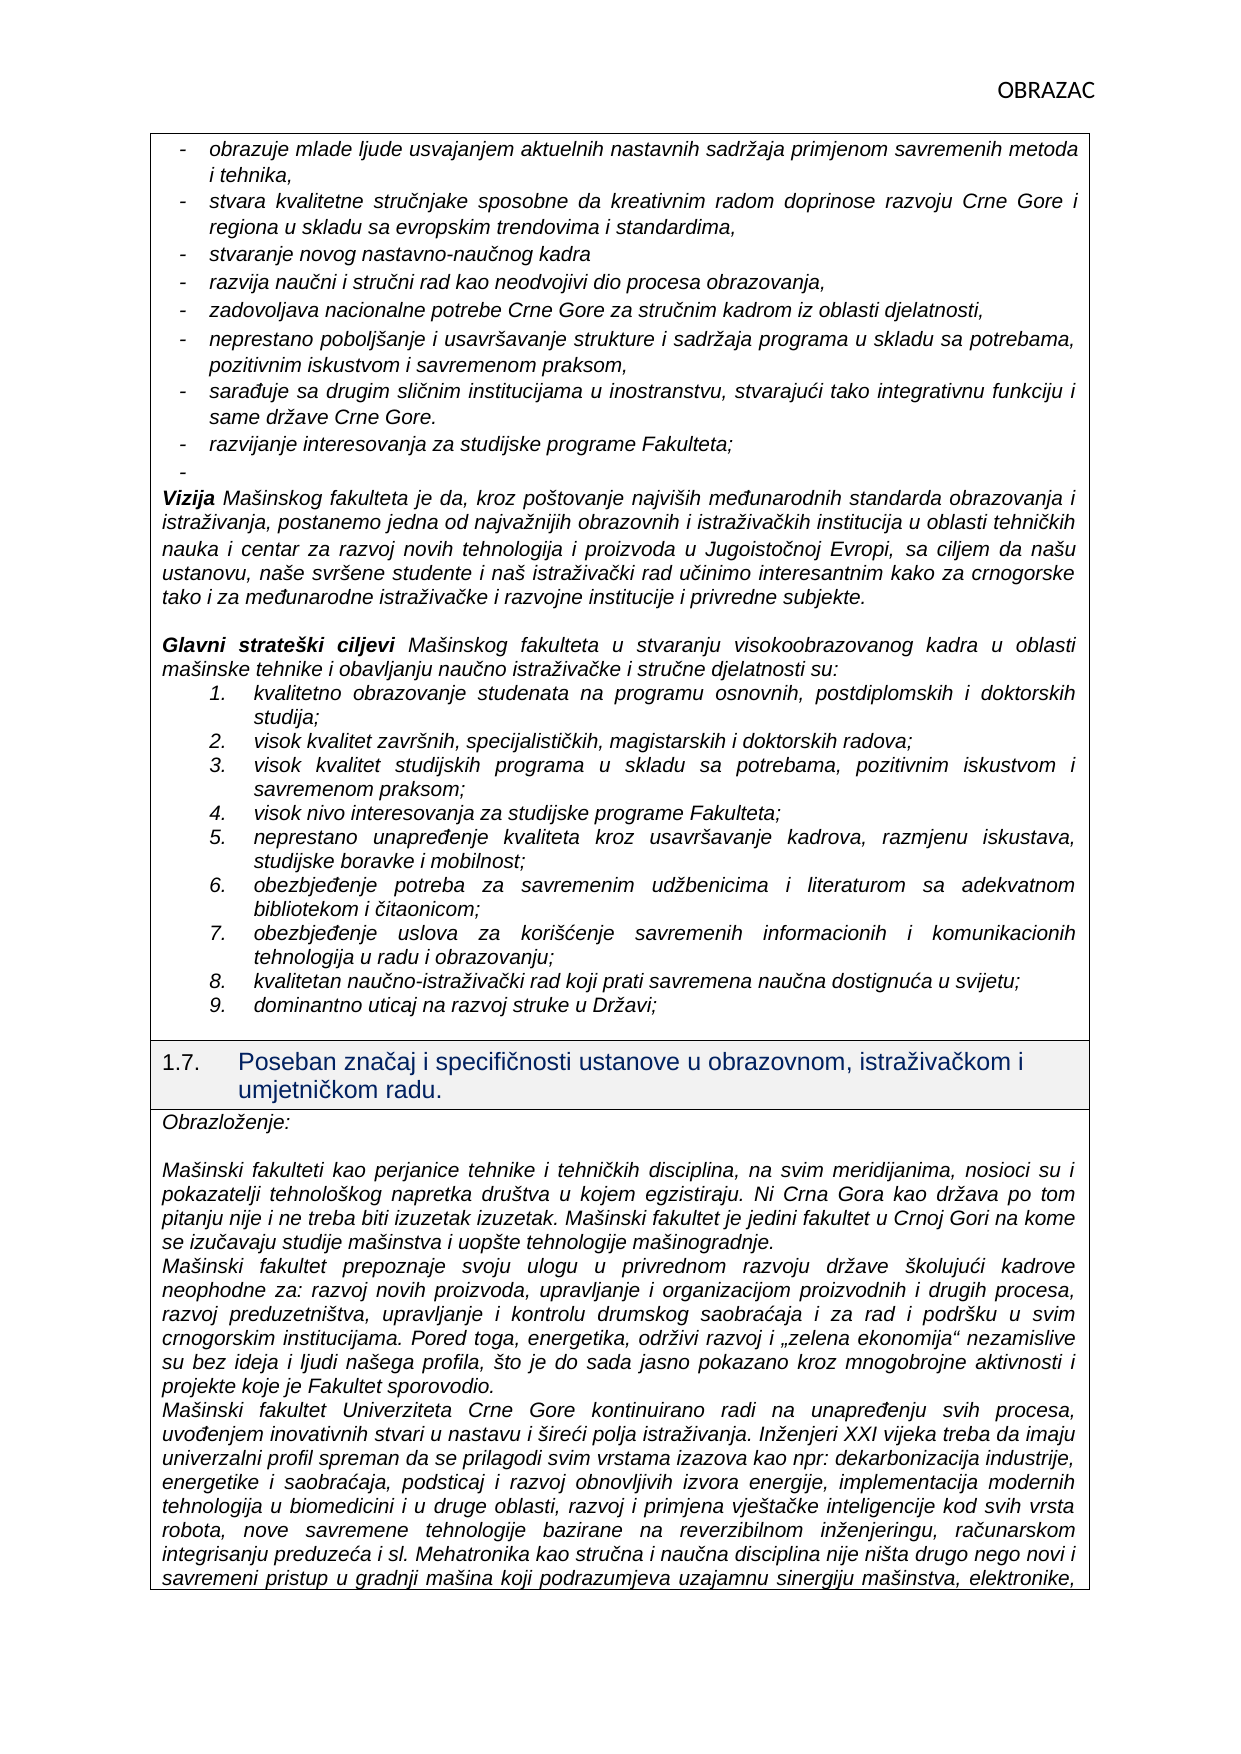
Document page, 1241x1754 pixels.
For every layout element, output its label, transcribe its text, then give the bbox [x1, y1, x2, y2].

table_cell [151, 1110, 1089, 1589]
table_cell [151, 134, 1089, 1040]
table_cell Poseban značaj i specifičnosti ustanove u obrazovnom, istraživačkom i umjetničkom radu. [151, 1041, 1089, 1109]
